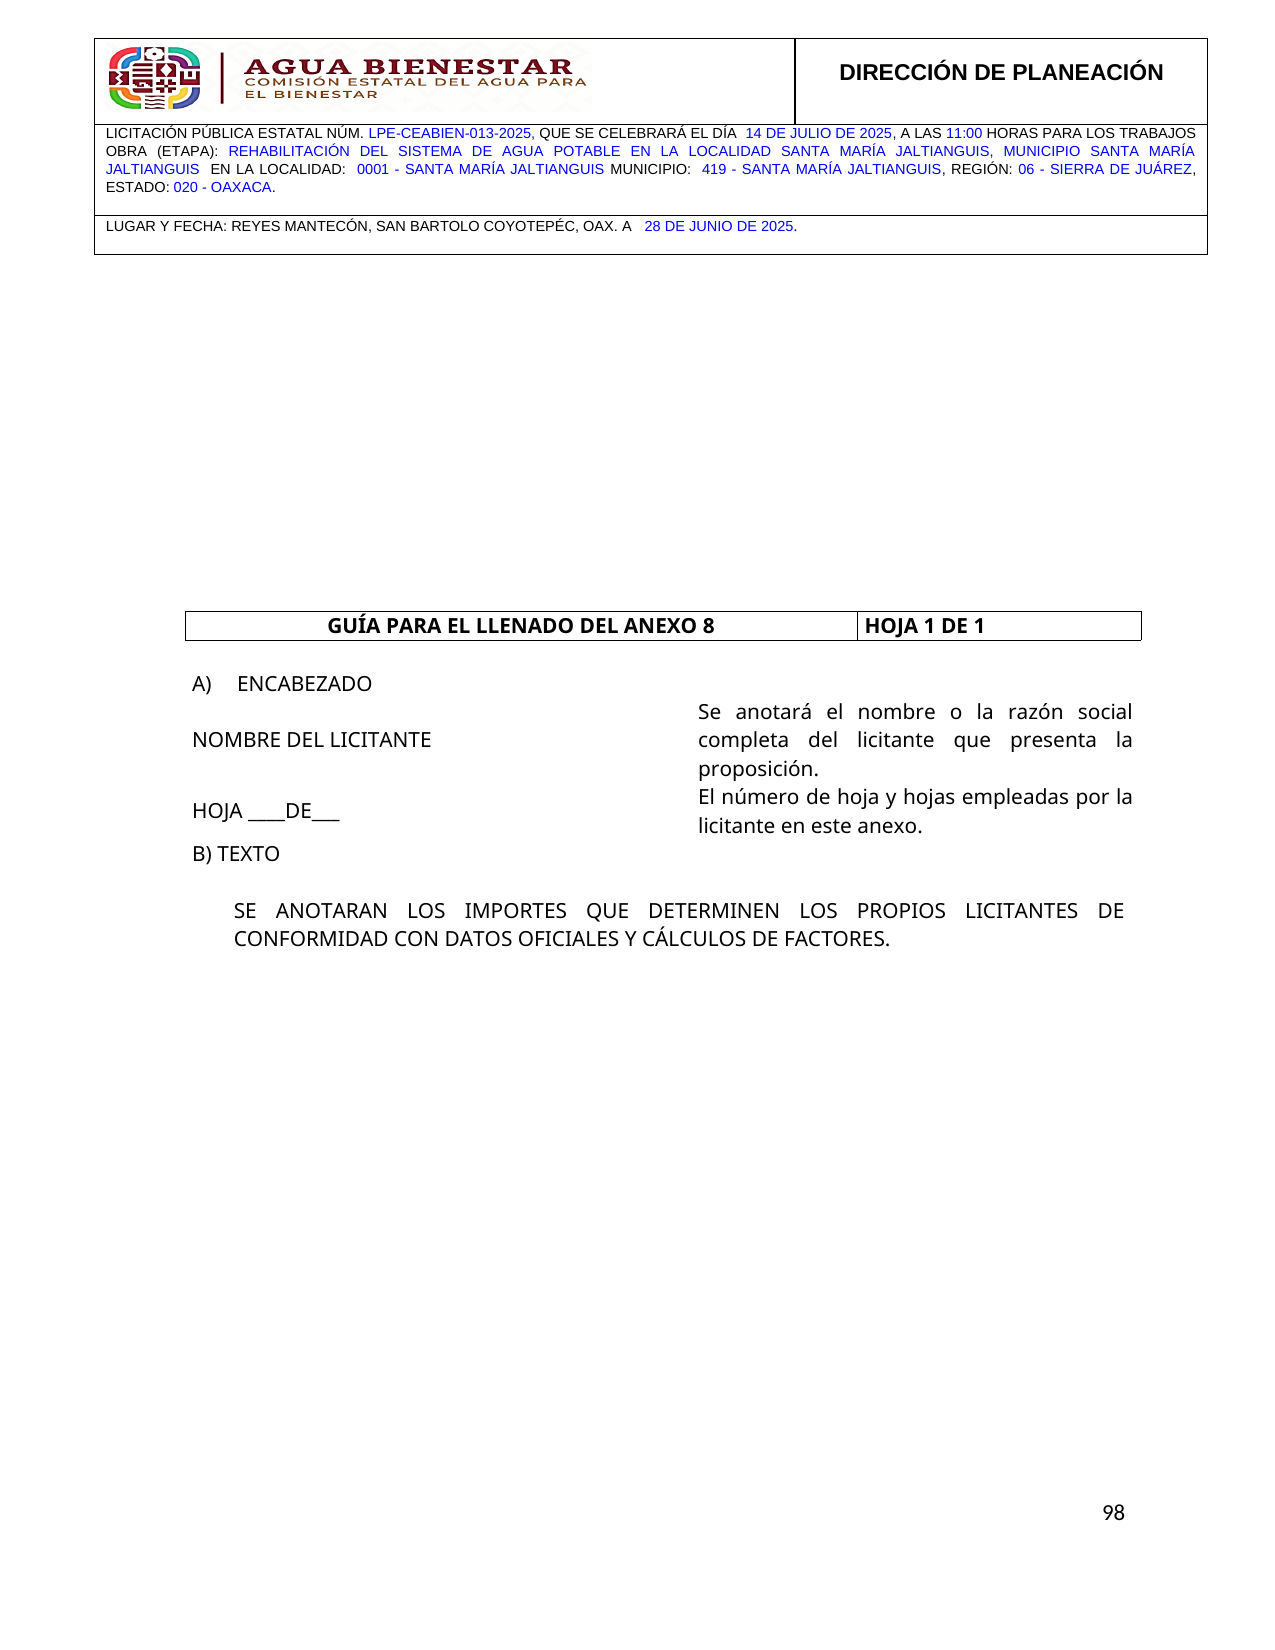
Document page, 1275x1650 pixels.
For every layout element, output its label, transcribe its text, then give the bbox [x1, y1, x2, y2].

text SE ANOTARAN LOS IMPORTES QUE DETERMINEN LOS PROPIOS LICITANTES DE CONFORMIDAD CON DATOS OFICIALES Y CÁLCULOS DE FACTORES. [233, 896, 1125, 953]
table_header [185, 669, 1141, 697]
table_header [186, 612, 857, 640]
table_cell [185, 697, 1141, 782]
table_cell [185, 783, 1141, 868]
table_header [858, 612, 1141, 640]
picture [104, 42, 592, 112]
